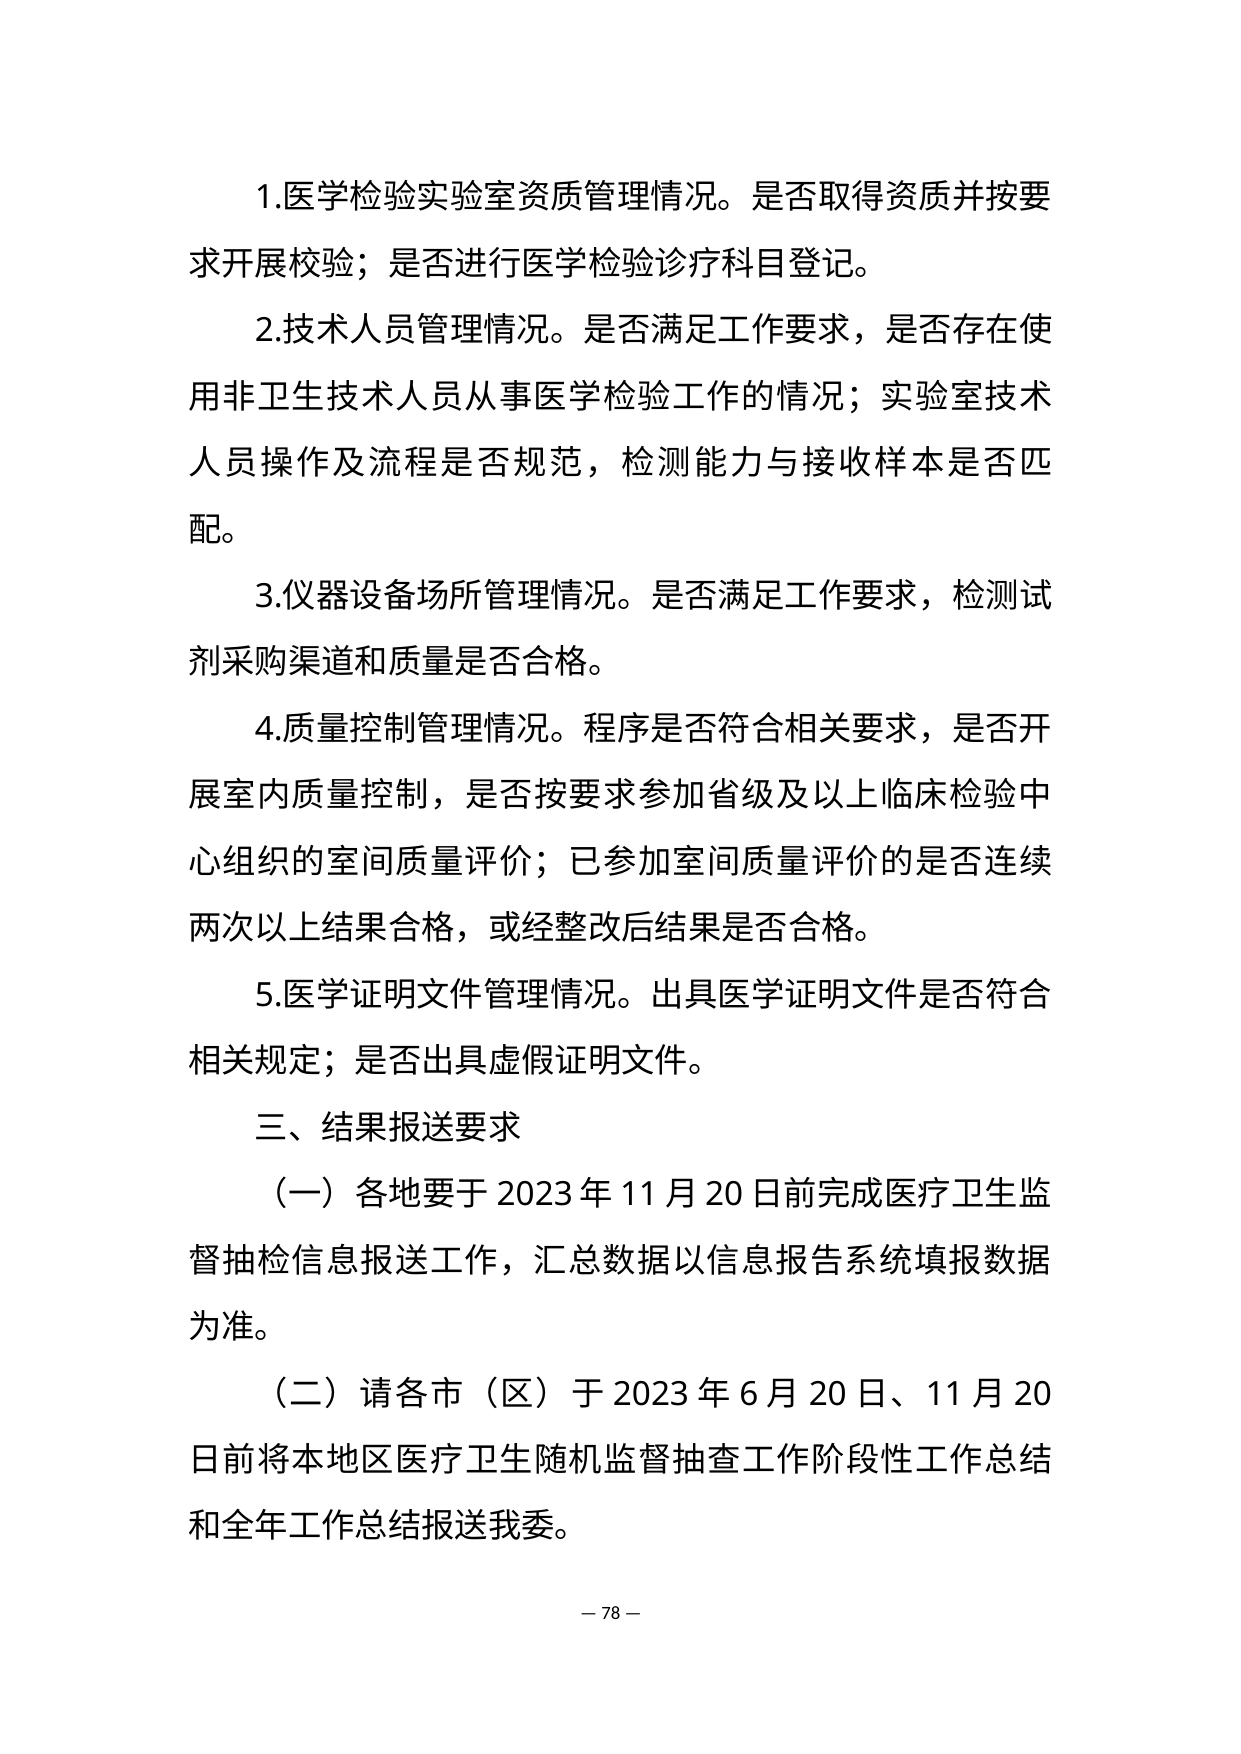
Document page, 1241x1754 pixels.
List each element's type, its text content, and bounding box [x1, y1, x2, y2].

text 5.医学证明文件管理情况。出具医学证明文件是否符合相关规定；是否出具虚假证明文件。 [188, 958, 1052, 1091]
text （二）请各市（区）于2023年6月20日、11月20日前将本地区医疗卫生随机监督抽查工作阶段性工作总结和全年工作总结报送我委。 [188, 1357, 1052, 1557]
text 4.质量控制管理情况。程序是否符合相关要求，是否开展室内质量控制，是否按要求参加省级及以上临床检验中心组织的室间质量评价；已参加室间质量评价的是否连续两次以上结果合格，或经整改后结果是否合格。 [188, 693, 1052, 958]
text 三、结果报送要求 [188, 1091, 1052, 1158]
text （一）各地要于2023年11月20日前完成医疗卫生监督抽检信息报送工作，汇总数据以信息报告系统填报数据为准。 [188, 1158, 1052, 1357]
text 2.技术人员管理情况。是否满足工作要求，是否存在使用非卫生技术人员从事医学检验工作的情况；实验室技术人员操作及流程是否规范，检测能力与接收样本是否匹配。 [188, 294, 1052, 560]
text 3.仪器设备场所管理情况。是否满足工作要求，检测试剂采购渠道和质量是否合格。 [188, 560, 1052, 693]
text 1.医学检验实验室资质管理情况。是否取得资质并按要求开展校验；是否进行医学检验诊疗科目登记。 [188, 161, 1052, 294]
